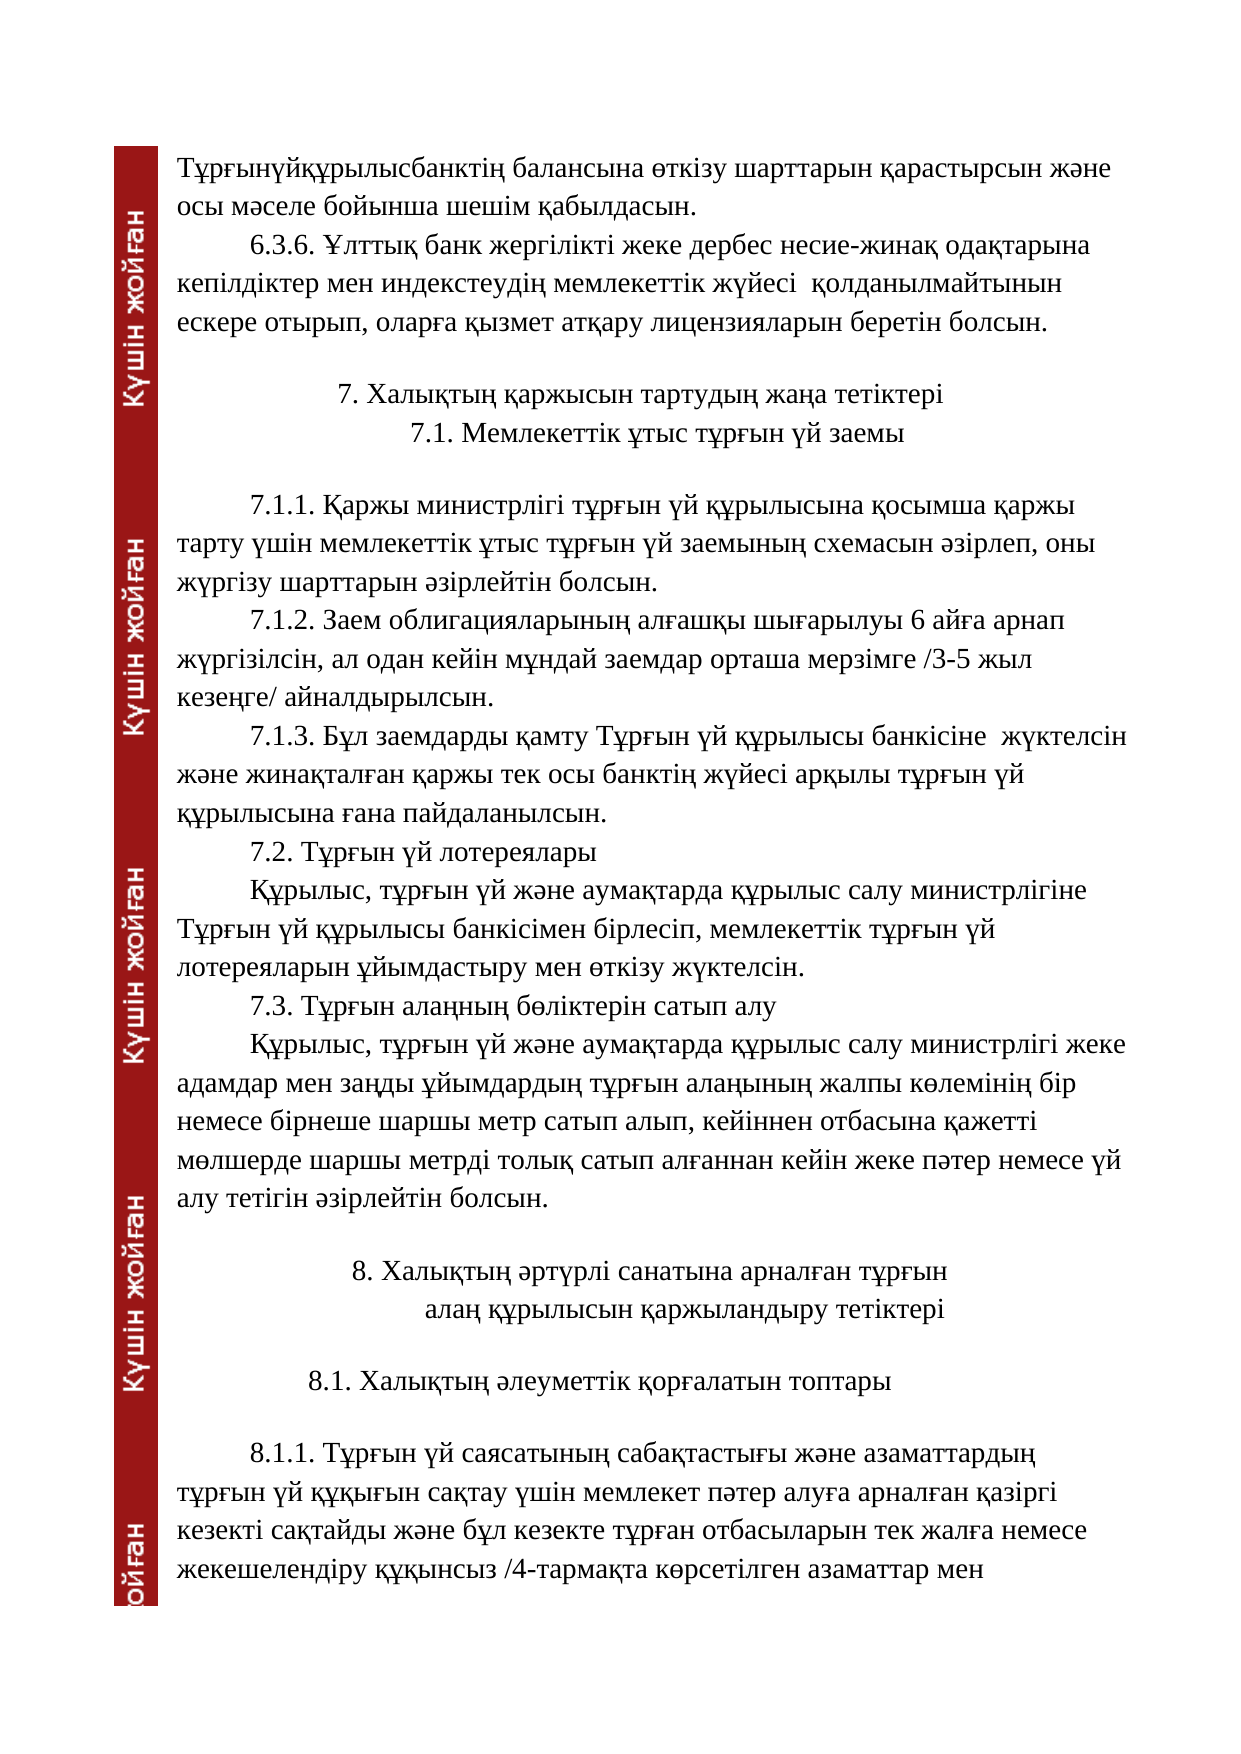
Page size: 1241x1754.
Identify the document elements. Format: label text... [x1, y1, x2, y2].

picture [114, 146, 158, 150]
picture [114, 1584, 158, 1606]
